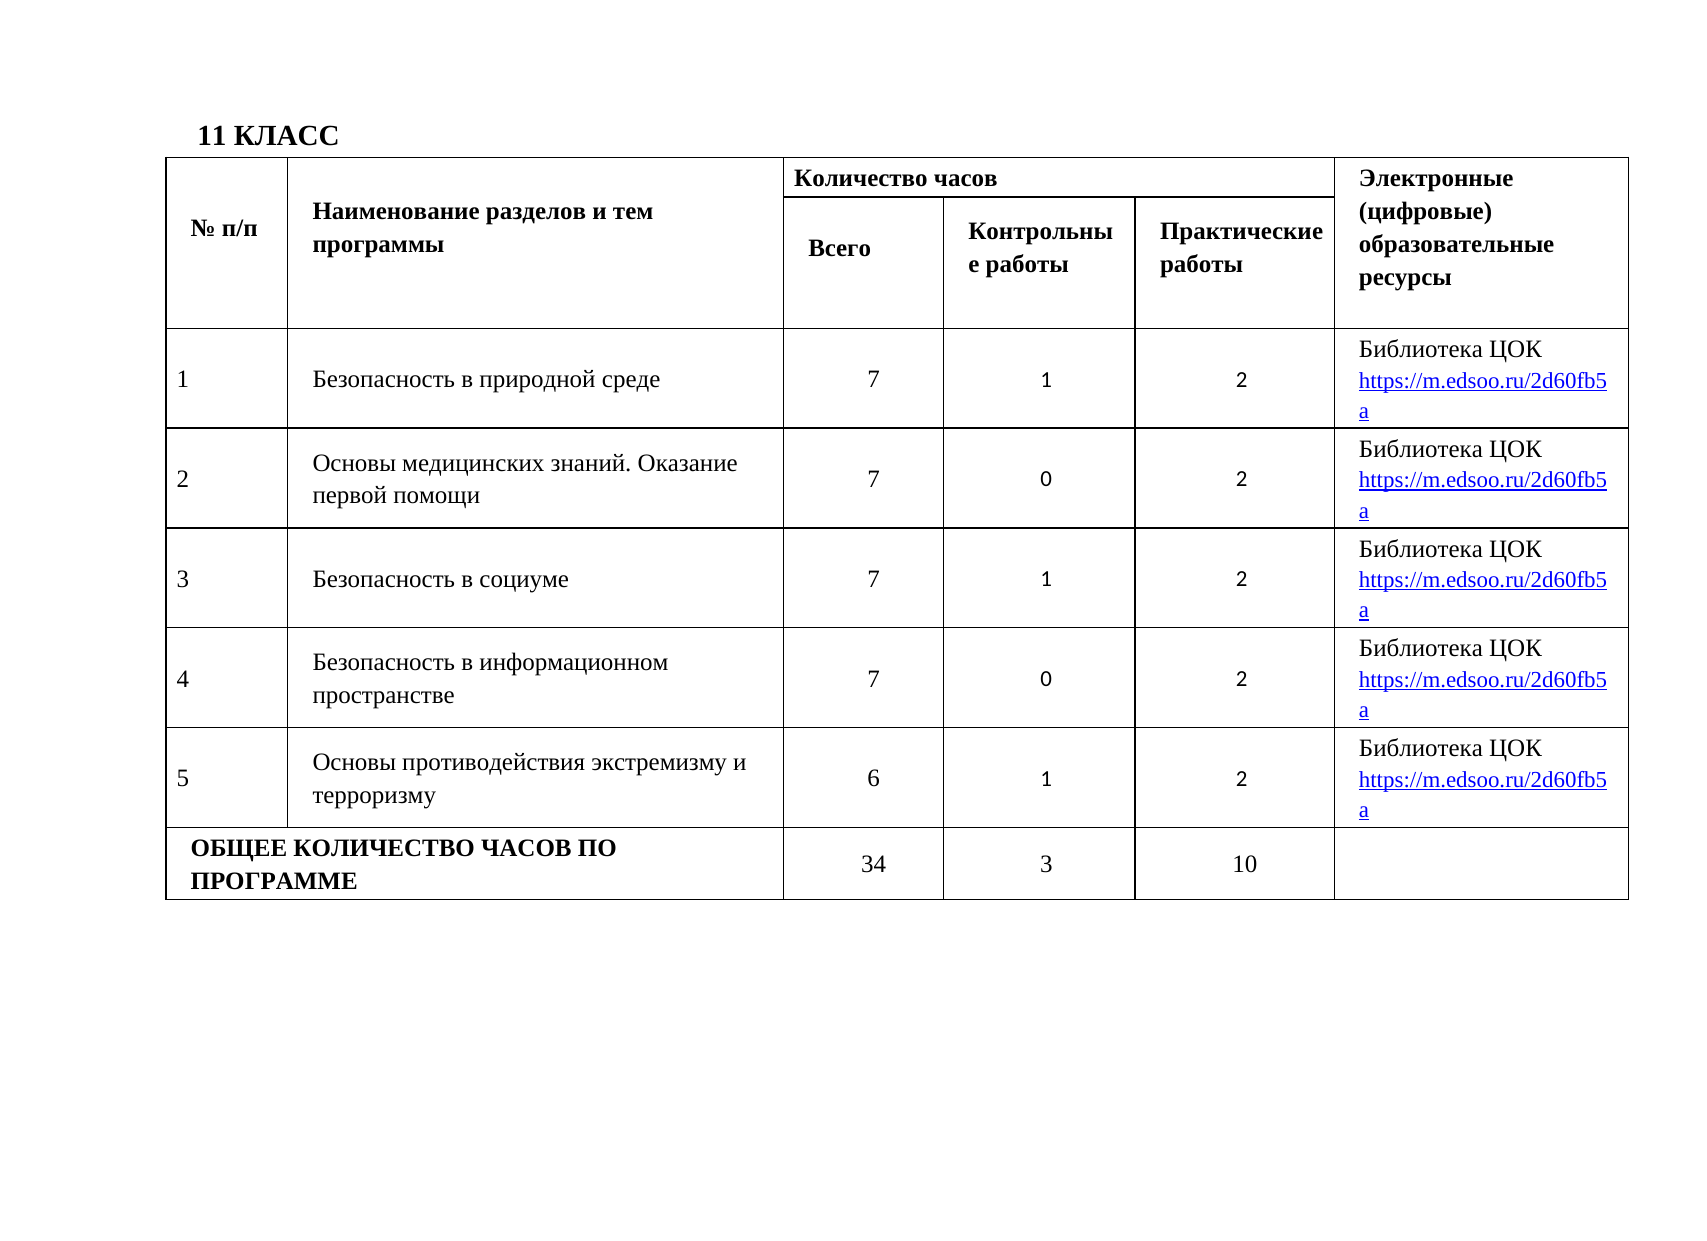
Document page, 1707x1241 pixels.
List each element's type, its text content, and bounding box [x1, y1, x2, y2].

table_header Наименование разделов и тем программы [288, 158, 783, 327]
table_cell Библиотека ЦОК https://m.edsoo.ru/2d60fb5a [1335, 429, 1628, 527]
table_cell 1 [944, 529, 1134, 627]
table_cell Безопасность в природной среде [288, 329, 783, 427]
table_cell 2 [167, 429, 287, 527]
table_cell 4 [167, 628, 287, 727]
table_cell Библиотека ЦОК https://m.edsoo.ru/2d60fb5a [1335, 728, 1628, 826]
table_cell 7 [784, 628, 943, 727]
table_cell 1 [944, 329, 1134, 427]
table_cell 2 [1136, 529, 1334, 627]
table_header № п/п [167, 158, 287, 327]
table_cell Безопасность в информационном пространстве [288, 628, 783, 727]
text 11 КЛАСС [190, 118, 1618, 152]
table_cell 2 [1136, 429, 1334, 527]
table_header Количество часов [784, 158, 1334, 196]
table_cell Всего [784, 198, 943, 327]
table_cell 2 [1136, 728, 1334, 826]
table_cell Основы противодействия экстремизму и терроризму [288, 728, 783, 826]
table_cell Библиотека ЦОК https://m.edsoo.ru/2d60fb5a [1335, 628, 1628, 727]
table_cell 5 [167, 728, 287, 826]
table_cell 3 [167, 529, 287, 627]
table_cell Контрольные работы [944, 198, 1134, 327]
table_cell Основы медицинских знаний. Оказание первой помощи [288, 429, 783, 527]
table_cell 6 [784, 728, 943, 826]
table_cell 2 [1136, 628, 1334, 727]
table_cell ОБЩЕЕ КОЛИЧЕСТВО ЧАСОВ ПО ПРОГРАММЕ [167, 828, 783, 899]
table_cell Библиотека ЦОК https://m.edsoo.ru/2d60fb5a [1335, 529, 1628, 627]
table_cell 0 [944, 628, 1134, 727]
table_header Электронные (цифровые) образовательные ресурсы [1335, 158, 1628, 327]
table_cell [1335, 828, 1628, 899]
table_cell 1 [167, 329, 287, 427]
table_cell Безопасность в социуме [288, 529, 783, 627]
table_cell 34 [784, 828, 943, 899]
table_cell 1 [944, 728, 1134, 826]
table_cell Практические работы [1136, 198, 1334, 327]
table_cell 2 [1136, 329, 1334, 427]
table_cell 7 [784, 529, 943, 627]
table_cell 0 [944, 429, 1134, 527]
table_cell 3 [944, 828, 1134, 899]
table_cell 7 [784, 429, 943, 527]
table_cell 7 [784, 329, 943, 427]
table_cell Библиотека ЦОК https://m.edsoo.ru/2d60fb5a [1335, 329, 1628, 427]
table_cell 10 [1136, 828, 1334, 899]
